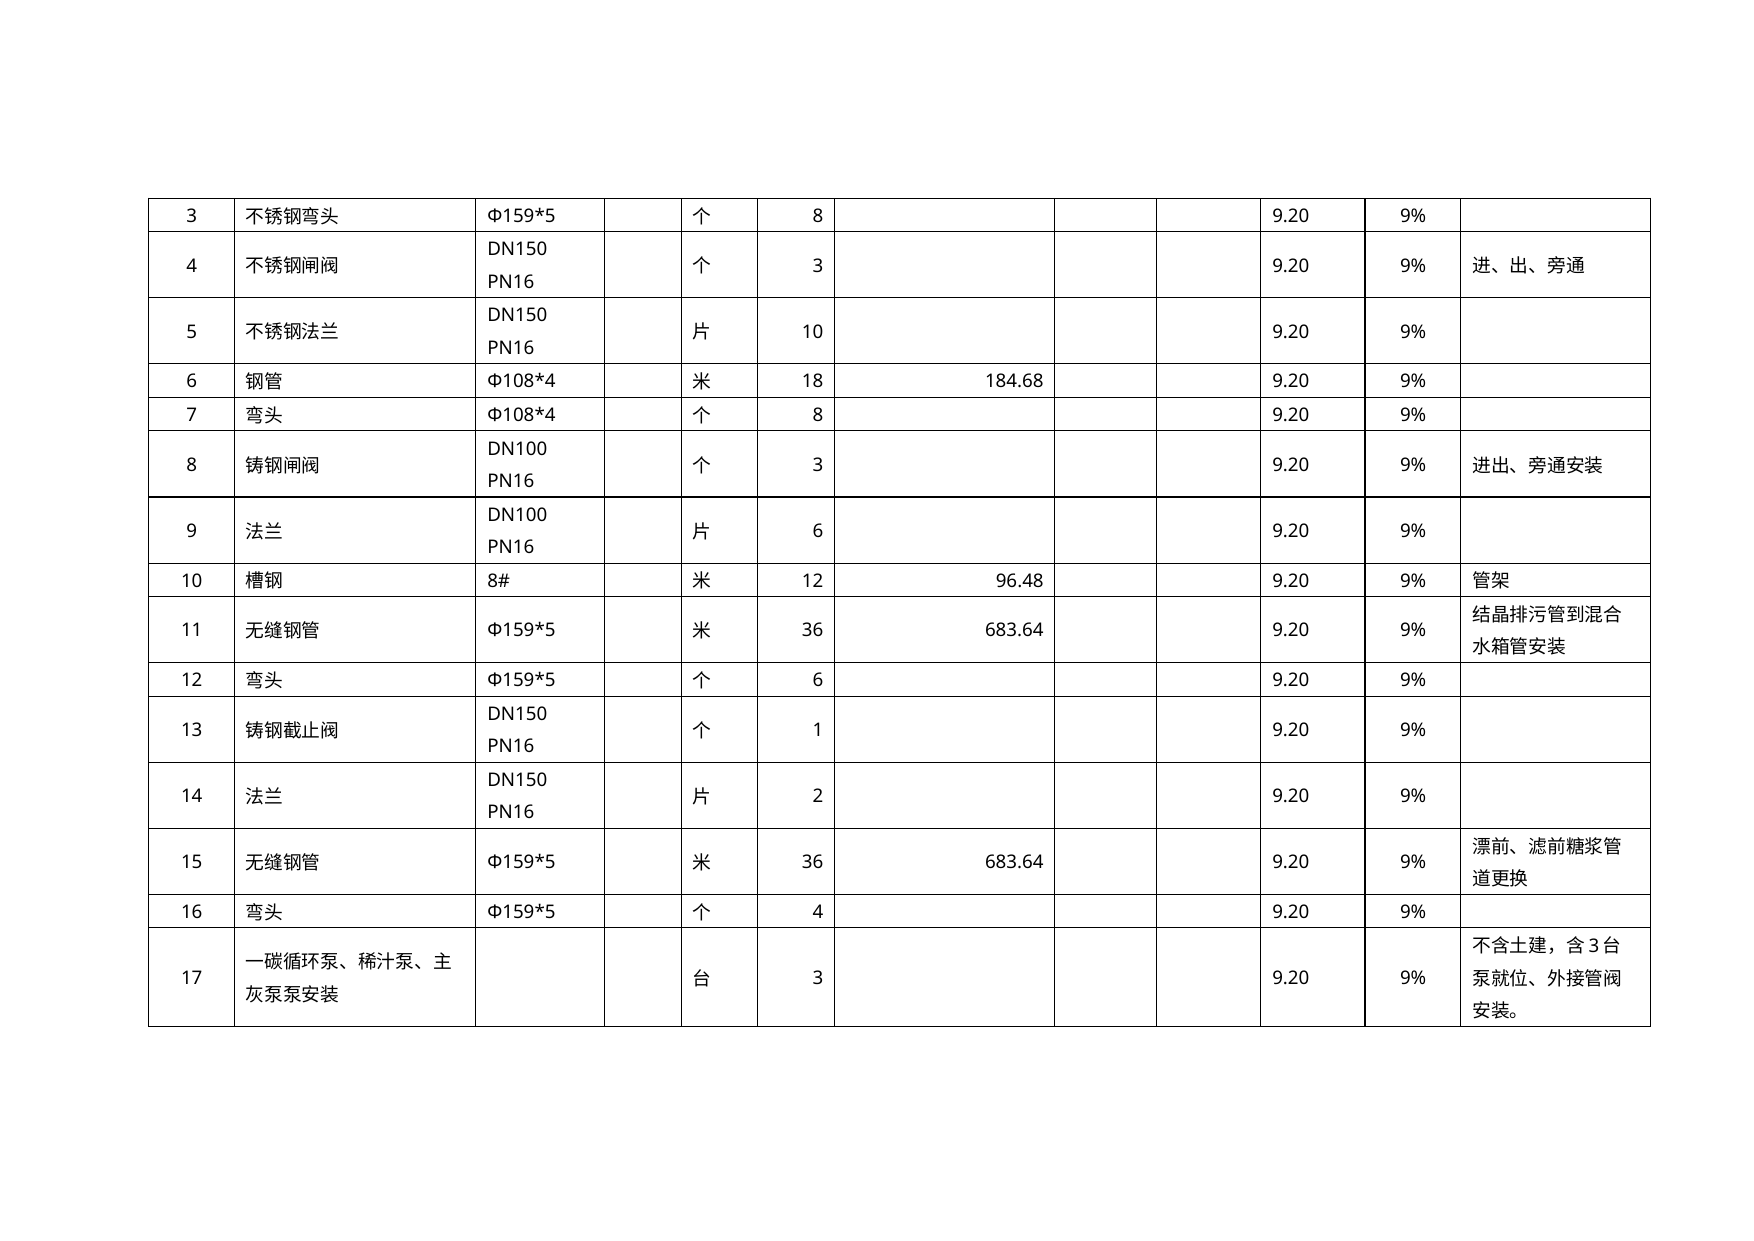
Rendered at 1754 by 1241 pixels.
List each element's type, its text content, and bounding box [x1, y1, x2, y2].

table_cell [1055, 663, 1156, 696]
table_cell [1461, 498, 1650, 562]
table_cell 槽钢 [235, 564, 475, 596]
table_cell 8 [758, 199, 834, 231]
table_cell 台 [682, 928, 757, 1026]
table_cell 铸钢截止阀 [235, 697, 475, 762]
table_cell [1157, 928, 1260, 1026]
table_cell [835, 928, 1054, 1026]
table_cell 漂前、滤前糖浆管道更换 [1461, 829, 1650, 894]
table_cell 9% [1366, 498, 1460, 562]
table_cell 8 [149, 431, 234, 496]
table_cell [605, 398, 681, 430]
table_cell [835, 431, 1054, 496]
table_cell 13 [149, 697, 234, 762]
table_cell [1055, 697, 1156, 762]
table_cell 36 [758, 597, 834, 662]
table_cell 9% [1366, 232, 1460, 297]
table_cell [1055, 829, 1156, 894]
table_cell 2 [758, 763, 834, 828]
table_cell 进、出、旁通 [1461, 232, 1650, 297]
table_cell [1157, 763, 1260, 828]
table_cell 9% [1366, 199, 1460, 231]
table_cell 不锈钢闸阀 [235, 232, 475, 297]
table_cell 6 [758, 498, 834, 562]
table_cell [1157, 564, 1260, 596]
table_cell [605, 298, 681, 363]
table_cell [1461, 763, 1650, 828]
table_cell 9% [1366, 431, 1460, 496]
table_cell 无缝钢管 [235, 829, 475, 894]
table_cell 不锈钢弯头 [235, 199, 475, 231]
table_cell DN150 PN16 [476, 298, 604, 363]
table_cell [605, 431, 681, 496]
table_cell [605, 597, 681, 662]
table_cell 17 [149, 928, 234, 1026]
table_cell [1055, 298, 1156, 363]
table_cell [605, 199, 681, 231]
table_cell 7 [149, 398, 234, 430]
table_cell 10 [758, 298, 834, 363]
table_cell 9.20 [1261, 763, 1364, 828]
table_cell [1055, 564, 1156, 596]
table_cell 8 [758, 398, 834, 430]
table_cell 9% [1366, 928, 1460, 1026]
table_cell 9% [1366, 398, 1460, 430]
table_cell 9.20 [1261, 663, 1364, 696]
table_cell 个 [682, 895, 757, 927]
table_cell 9% [1366, 895, 1460, 927]
table_cell [1055, 895, 1156, 927]
table_cell [835, 232, 1054, 297]
table_cell 9% [1366, 697, 1460, 762]
table_cell 3 [758, 232, 834, 297]
table_cell 9.20 [1261, 298, 1364, 363]
table_cell 10 [149, 564, 234, 596]
table_cell [1157, 364, 1260, 397]
table_cell 1 [758, 697, 834, 762]
table_cell [605, 928, 681, 1026]
table_cell 9% [1366, 298, 1460, 363]
table_cell [1157, 663, 1260, 696]
table_cell 铸钢闸阀 [235, 431, 475, 496]
table_cell 6 [758, 663, 834, 696]
table_cell [1055, 498, 1156, 562]
table_cell 米 [682, 829, 757, 894]
table_cell 9% [1366, 597, 1460, 662]
table_cell Φ159*5 [476, 829, 604, 894]
table_cell [1461, 398, 1650, 430]
table_cell [835, 697, 1054, 762]
table_cell 个 [682, 431, 757, 496]
table_cell [835, 398, 1054, 430]
table_cell DN150 PN16 [476, 763, 604, 828]
table_cell 12 [758, 564, 834, 596]
table_cell 9.20 [1261, 928, 1364, 1026]
table_cell 9.20 [1261, 232, 1364, 297]
table_cell 9% [1366, 763, 1460, 828]
table_cell 9.20 [1261, 895, 1364, 927]
table_cell [605, 829, 681, 894]
table_cell [835, 498, 1054, 562]
table_cell 683.64 [835, 597, 1054, 662]
table_cell 片 [682, 498, 757, 562]
table_cell Φ108*4 [476, 398, 604, 430]
table_cell 9.20 [1261, 564, 1364, 596]
table_cell 3 [758, 928, 834, 1026]
table_cell 8# [476, 564, 604, 596]
table_cell 9.20 [1261, 829, 1364, 894]
table_cell 9% [1366, 364, 1460, 397]
table_cell 9% [1366, 564, 1460, 596]
table_cell Φ159*5 [476, 895, 604, 927]
table_cell [1055, 199, 1156, 231]
table_cell DN100 PN16 [476, 431, 604, 496]
table_cell [1157, 697, 1260, 762]
table_cell [1157, 398, 1260, 430]
table_cell 9.20 [1261, 498, 1364, 562]
table_cell 96.48 [835, 564, 1054, 596]
table_cell [1157, 597, 1260, 662]
table_cell Φ159*5 [476, 663, 604, 696]
table_cell 4 [149, 232, 234, 297]
table_cell 弯头 [235, 663, 475, 696]
table_cell [1157, 298, 1260, 363]
table_cell 钢管 [235, 364, 475, 397]
table_cell 6 [149, 364, 234, 397]
table_cell 片 [682, 298, 757, 363]
table_cell DN100 PN16 [476, 498, 604, 562]
table_cell [476, 928, 604, 1026]
table_cell [605, 763, 681, 828]
table_cell [605, 232, 681, 297]
table_cell [835, 763, 1054, 828]
table_cell 弯头 [235, 895, 475, 927]
table_cell 一碳循环泵、稀汁泵、主灰泵泵安装 [235, 928, 475, 1026]
table_cell 不锈钢法兰 [235, 298, 475, 363]
table_cell 无缝钢管 [235, 597, 475, 662]
table_cell Φ159*5 [476, 199, 604, 231]
table_cell 9.20 [1261, 199, 1364, 231]
table_cell 184.68 [835, 364, 1054, 397]
table_cell [835, 199, 1054, 231]
table_cell 16 [149, 895, 234, 927]
table_cell 4 [758, 895, 834, 927]
table_cell 9.20 [1261, 597, 1364, 662]
table_cell [1157, 431, 1260, 496]
table_cell [1055, 763, 1156, 828]
table_cell [1157, 895, 1260, 927]
table_cell 3 [758, 431, 834, 496]
table_cell [1055, 232, 1156, 297]
table_cell 米 [682, 364, 757, 397]
table_cell [605, 697, 681, 762]
table_cell 个 [682, 232, 757, 297]
table_cell [1461, 298, 1650, 363]
table_cell 5 [149, 298, 234, 363]
table_cell [605, 364, 681, 397]
table_cell 9% [1366, 663, 1460, 696]
table_cell 进出、旁通安装 [1461, 431, 1650, 496]
table_cell [1157, 199, 1260, 231]
table_cell [1461, 199, 1650, 231]
table_cell [1055, 398, 1156, 430]
table_cell 36 [758, 829, 834, 894]
table_cell [1055, 431, 1156, 496]
table_cell Φ159*5 [476, 597, 604, 662]
table_cell [1055, 364, 1156, 397]
table_cell [1461, 663, 1650, 696]
table_cell 弯头 [235, 398, 475, 430]
table_cell 11 [149, 597, 234, 662]
table_cell [1055, 597, 1156, 662]
table_cell [1461, 895, 1650, 927]
table_cell 个 [682, 663, 757, 696]
table_cell [605, 895, 681, 927]
table_cell [605, 663, 681, 696]
table_cell 法兰 [235, 498, 475, 562]
table_cell 个 [682, 398, 757, 430]
table_cell 结晶排污管到混合水箱管安装 [1461, 597, 1650, 662]
table_cell [1157, 232, 1260, 297]
table_cell 个 [682, 199, 757, 231]
table_cell [835, 895, 1054, 927]
table_cell 683.64 [835, 829, 1054, 894]
table_cell 米 [682, 597, 757, 662]
table_cell 14 [149, 763, 234, 828]
table_cell 片 [682, 763, 757, 828]
table_cell 9 [149, 498, 234, 562]
table_cell 个 [682, 697, 757, 762]
table_cell Φ108*4 [476, 364, 604, 397]
table_cell 9.20 [1261, 398, 1364, 430]
table_cell 9.20 [1261, 697, 1364, 762]
table_cell 法兰 [235, 763, 475, 828]
table_cell 12 [149, 663, 234, 696]
table_cell [1157, 829, 1260, 894]
table_cell DN150 PN16 [476, 697, 604, 762]
table_cell 9% [1366, 829, 1460, 894]
table_cell 15 [149, 829, 234, 894]
table_cell [1157, 498, 1260, 562]
table_cell DN150 PN16 [476, 232, 604, 297]
table_cell [1461, 697, 1650, 762]
table_cell 管架 [1461, 564, 1650, 596]
table_cell [835, 298, 1054, 363]
table_cell [605, 498, 681, 562]
table_cell 不含土建，含3台泵就位、外接管阀安装。 [1461, 928, 1650, 1026]
table_cell [835, 663, 1054, 696]
table_cell 18 [758, 364, 834, 397]
table_cell [1461, 364, 1650, 397]
table_cell 9.20 [1261, 364, 1364, 397]
table_cell 米 [682, 564, 757, 596]
table_cell 9.20 [1261, 431, 1364, 496]
table_cell [1055, 928, 1156, 1026]
table_cell 3 [149, 199, 234, 231]
table_cell [605, 564, 681, 596]
